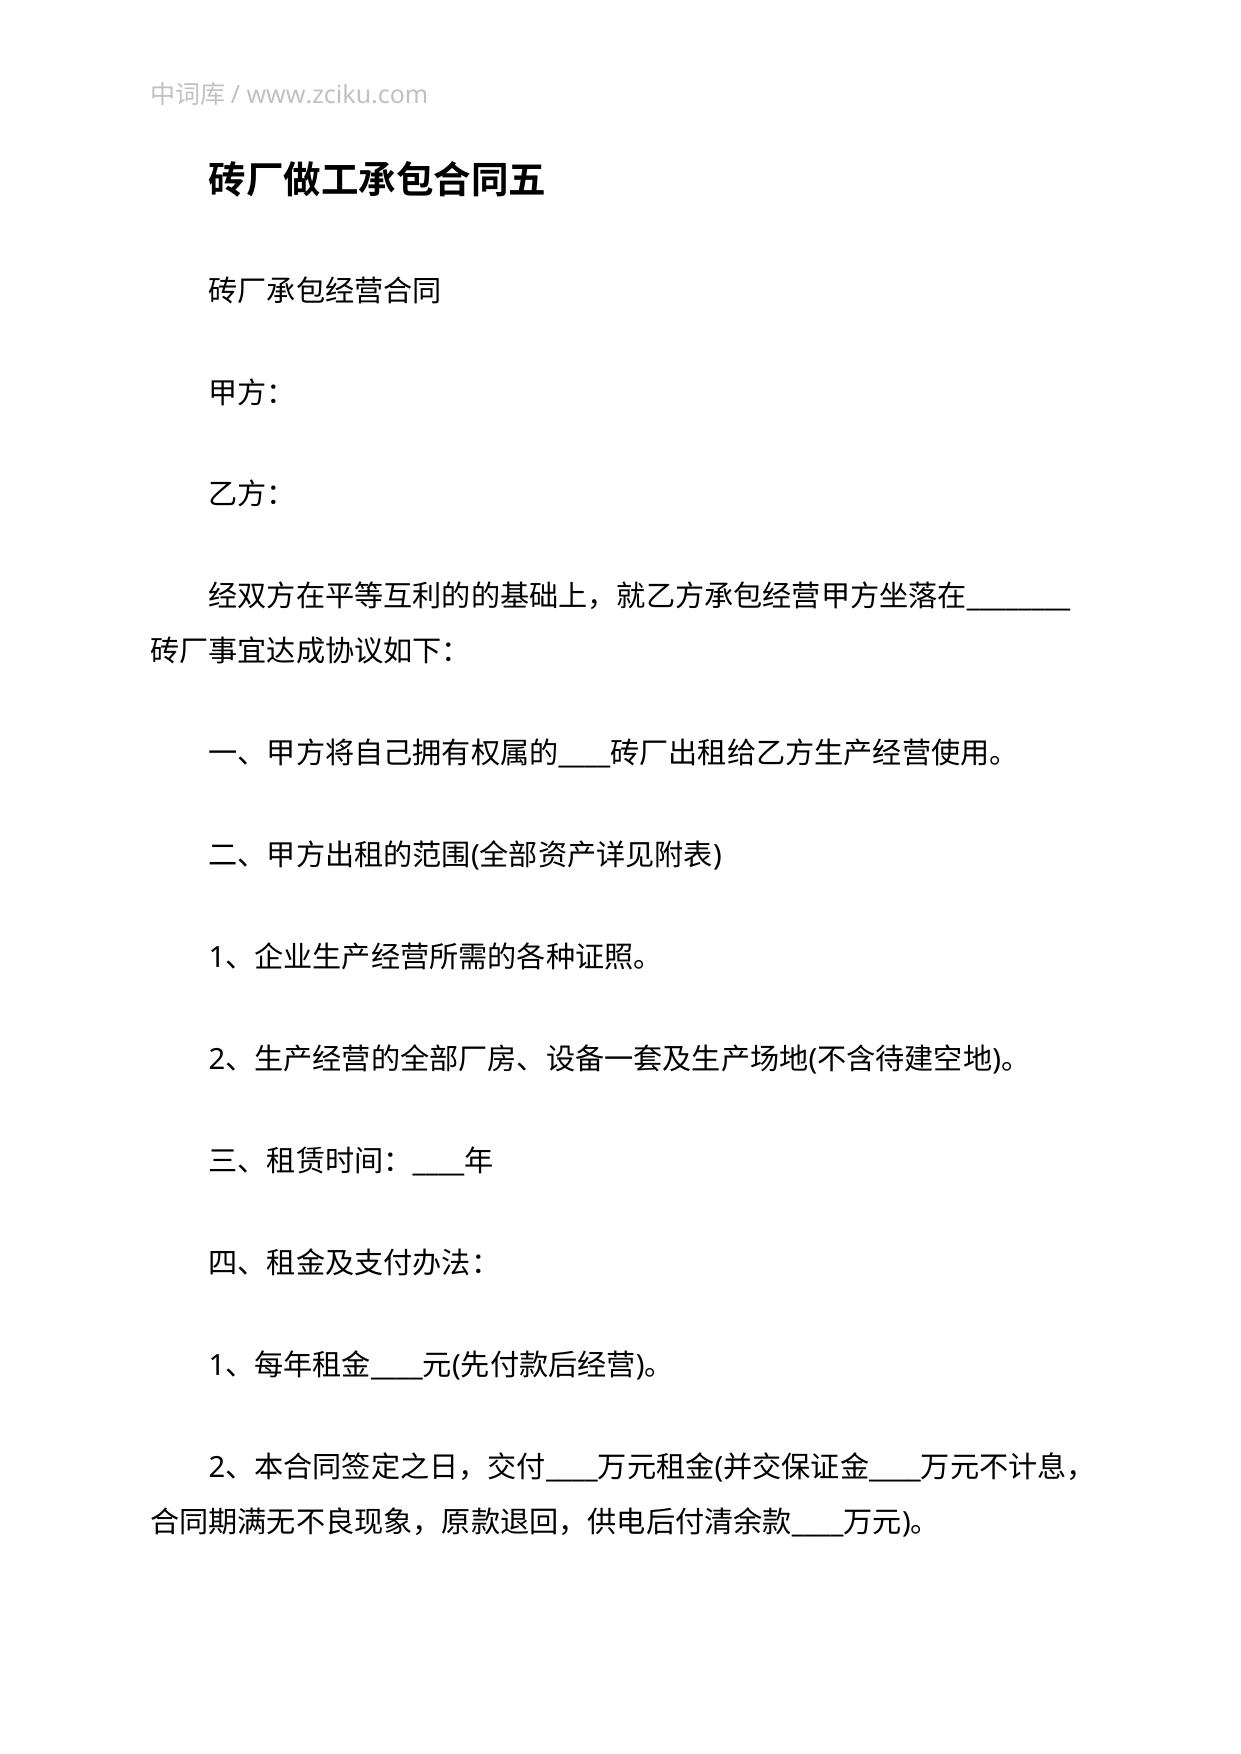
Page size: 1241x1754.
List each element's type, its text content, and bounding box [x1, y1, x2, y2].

text 一、甲方将自己拥有权属的____砖厂出租给乙方生产经营使用。 [150, 729, 1090, 772]
text 三、租赁时间：____年 [150, 1137, 1090, 1180]
text 甲方： [150, 369, 1090, 411]
text 1、企业生产经营所需的各种证照。 [150, 933, 1090, 976]
text 四、租金及支付办法： [150, 1239, 1090, 1282]
text 砖厂承包经营合同 [150, 267, 1090, 310]
text 乙方： [150, 471, 1090, 513]
text 二、甲方出租的范围(全部资产详见附表) [150, 831, 1090, 874]
text 1、每年租金____元(先付款后经营)。 [150, 1341, 1090, 1383]
text 经双方在平等互利的的基础上，就乙方承包经营甲方坐落在________砖厂事宜达成协议如下： [150, 573, 1090, 670]
text 2、本合同签定之日，交付____万元租金(并交保证金____万元不计息，合同期满无不良现象，原款退回，供电后付清余款____万元)。 [150, 1443, 1090, 1541]
text 砖厂做工承包合同五 [150, 150, 1090, 204]
text 2、生产经营的全部厂房、设备一套及生产场地(不含待建空地)。 [150, 1035, 1090, 1078]
